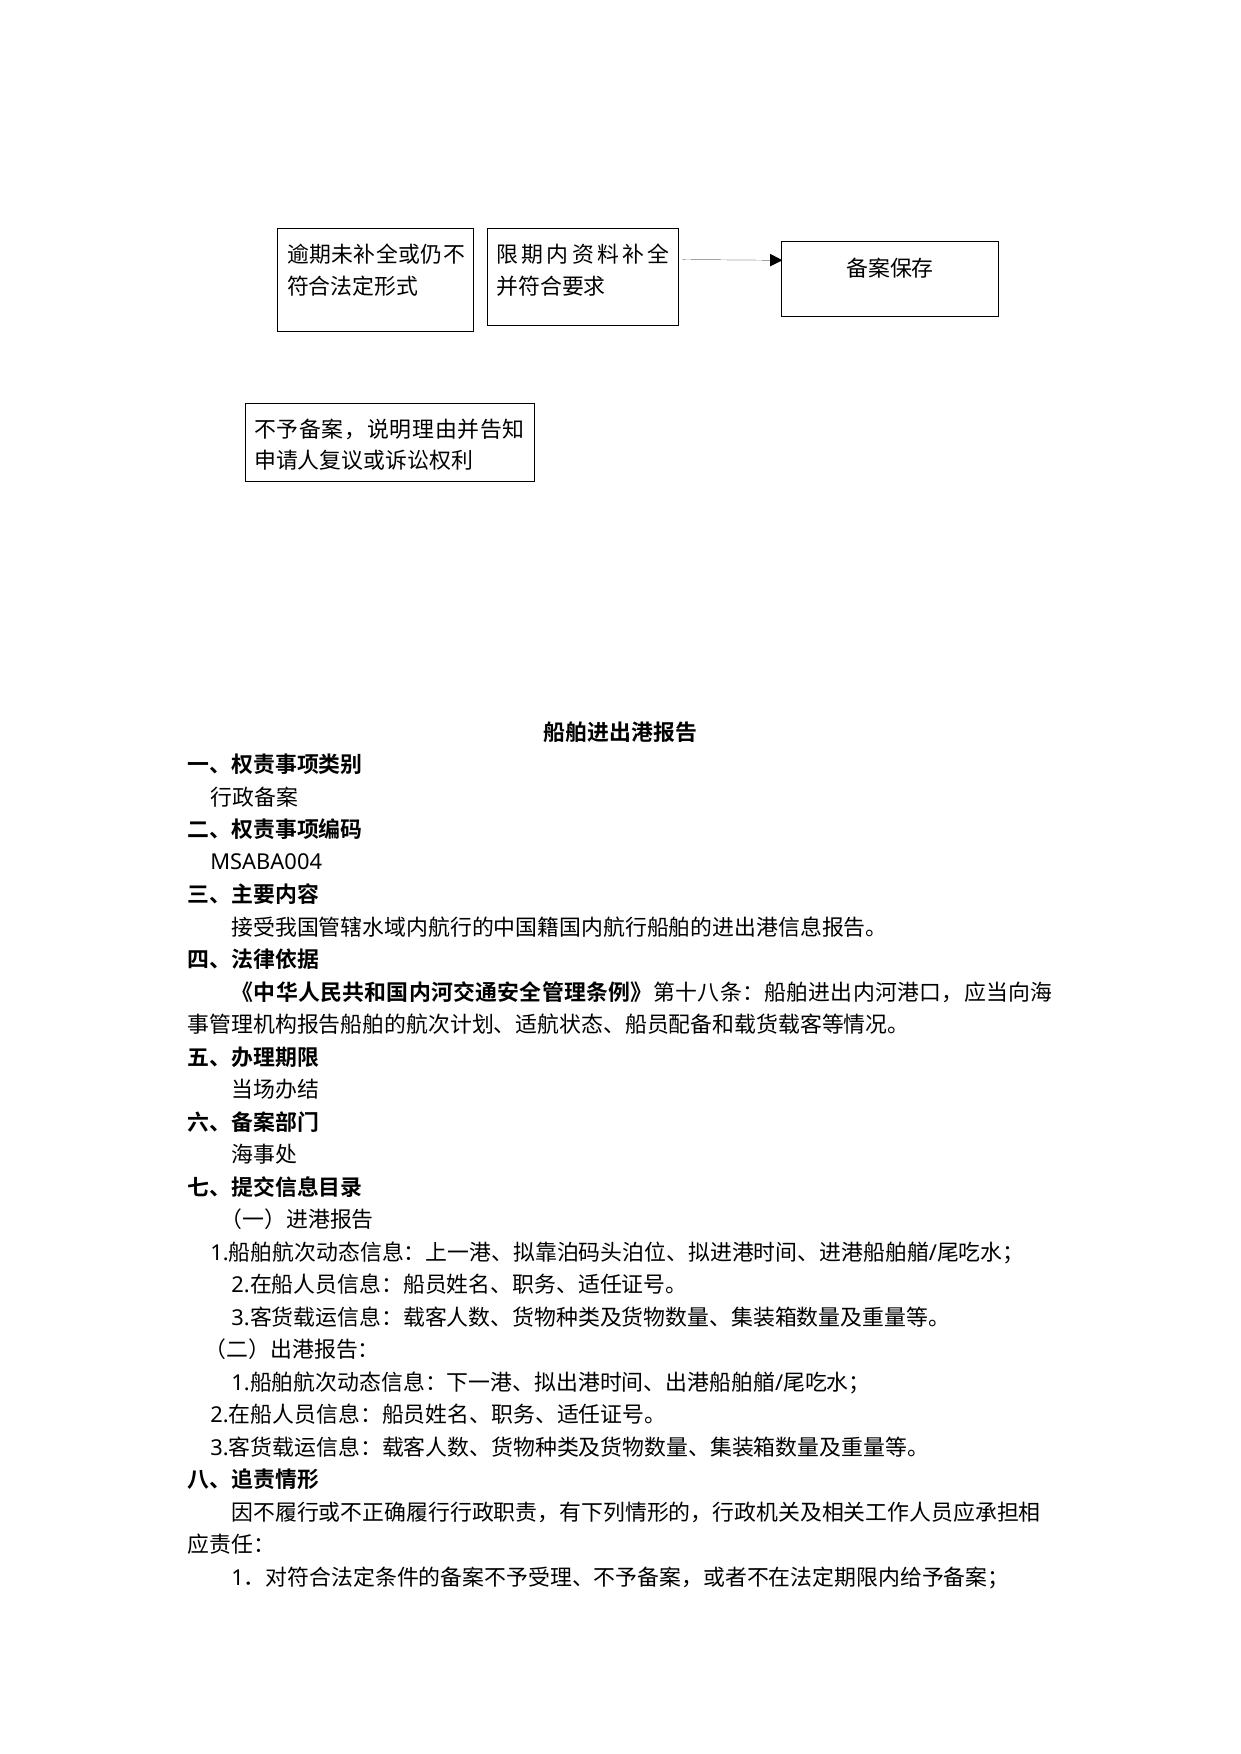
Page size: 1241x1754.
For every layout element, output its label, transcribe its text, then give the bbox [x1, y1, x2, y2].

text 行政备案 [187, 779, 1053, 812]
list 备案部门 [187, 1104, 1053, 1137]
text 当场办结 [187, 1072, 1053, 1104]
list 追责情形 [187, 1462, 1053, 1494]
subtitle 船舶进出港报告 [187, 714, 1053, 747]
text 3.客货载运信息：载客人数、货物种类及货物数量、集装箱数量及重量等。 [187, 1429, 1053, 1462]
list 法律依据 [187, 942, 1053, 974]
text （二）出港报告： [187, 1332, 1053, 1364]
text MSABA004 [187, 844, 1053, 877]
list 在船人员信息：船员姓名、职务、适任证号。 [187, 1267, 1053, 1299]
text 《中华人民共和国内河交通安全管理条例》第十八条：船舶进出内河港口，应当向海事管理机构报告船舶的航次计划、适航状态、船员配备和载货载客等情况。 [187, 974, 1053, 1039]
text 1.船舶航次动态信息：下一港、拟出港时间、出港船舶艏/尾吃水； [187, 1364, 1053, 1397]
list 提交信息目录 [187, 1169, 1053, 1202]
text 1.船舶航次动态信息：上一港、拟靠泊码头泊位、拟进港时间、进港船舶艏/尾吃水； [187, 1234, 1053, 1267]
text 因不履行或不正确履行行政职责，有下列情形的，行政机关及相关工作人员应承担相应责任： [187, 1494, 1053, 1559]
text 海事处 [187, 1137, 1053, 1169]
text 1．对符合法定条件的备案不予受理、不予备案，或者不在法定期限内给予备案； [187, 1559, 1053, 1592]
text 接受我国管辖水域内航行的中国籍国内航行船舶的进出港信息报告。 [187, 909, 1053, 942]
text 2.在船人员信息：船员姓名、职务、适任证号。 [187, 1397, 1053, 1429]
list 办理期限 [187, 1039, 1053, 1072]
list 客货载运信息：载客人数、货物种类及货物数量、集装箱数量及重量等。 [187, 1299, 1053, 1332]
text 一、权责事项类别 [187, 747, 1053, 779]
text 二、权责事项编码 [187, 812, 1053, 844]
list 主要内容 [187, 877, 1053, 909]
text （一）进港报告 [187, 1202, 1053, 1234]
